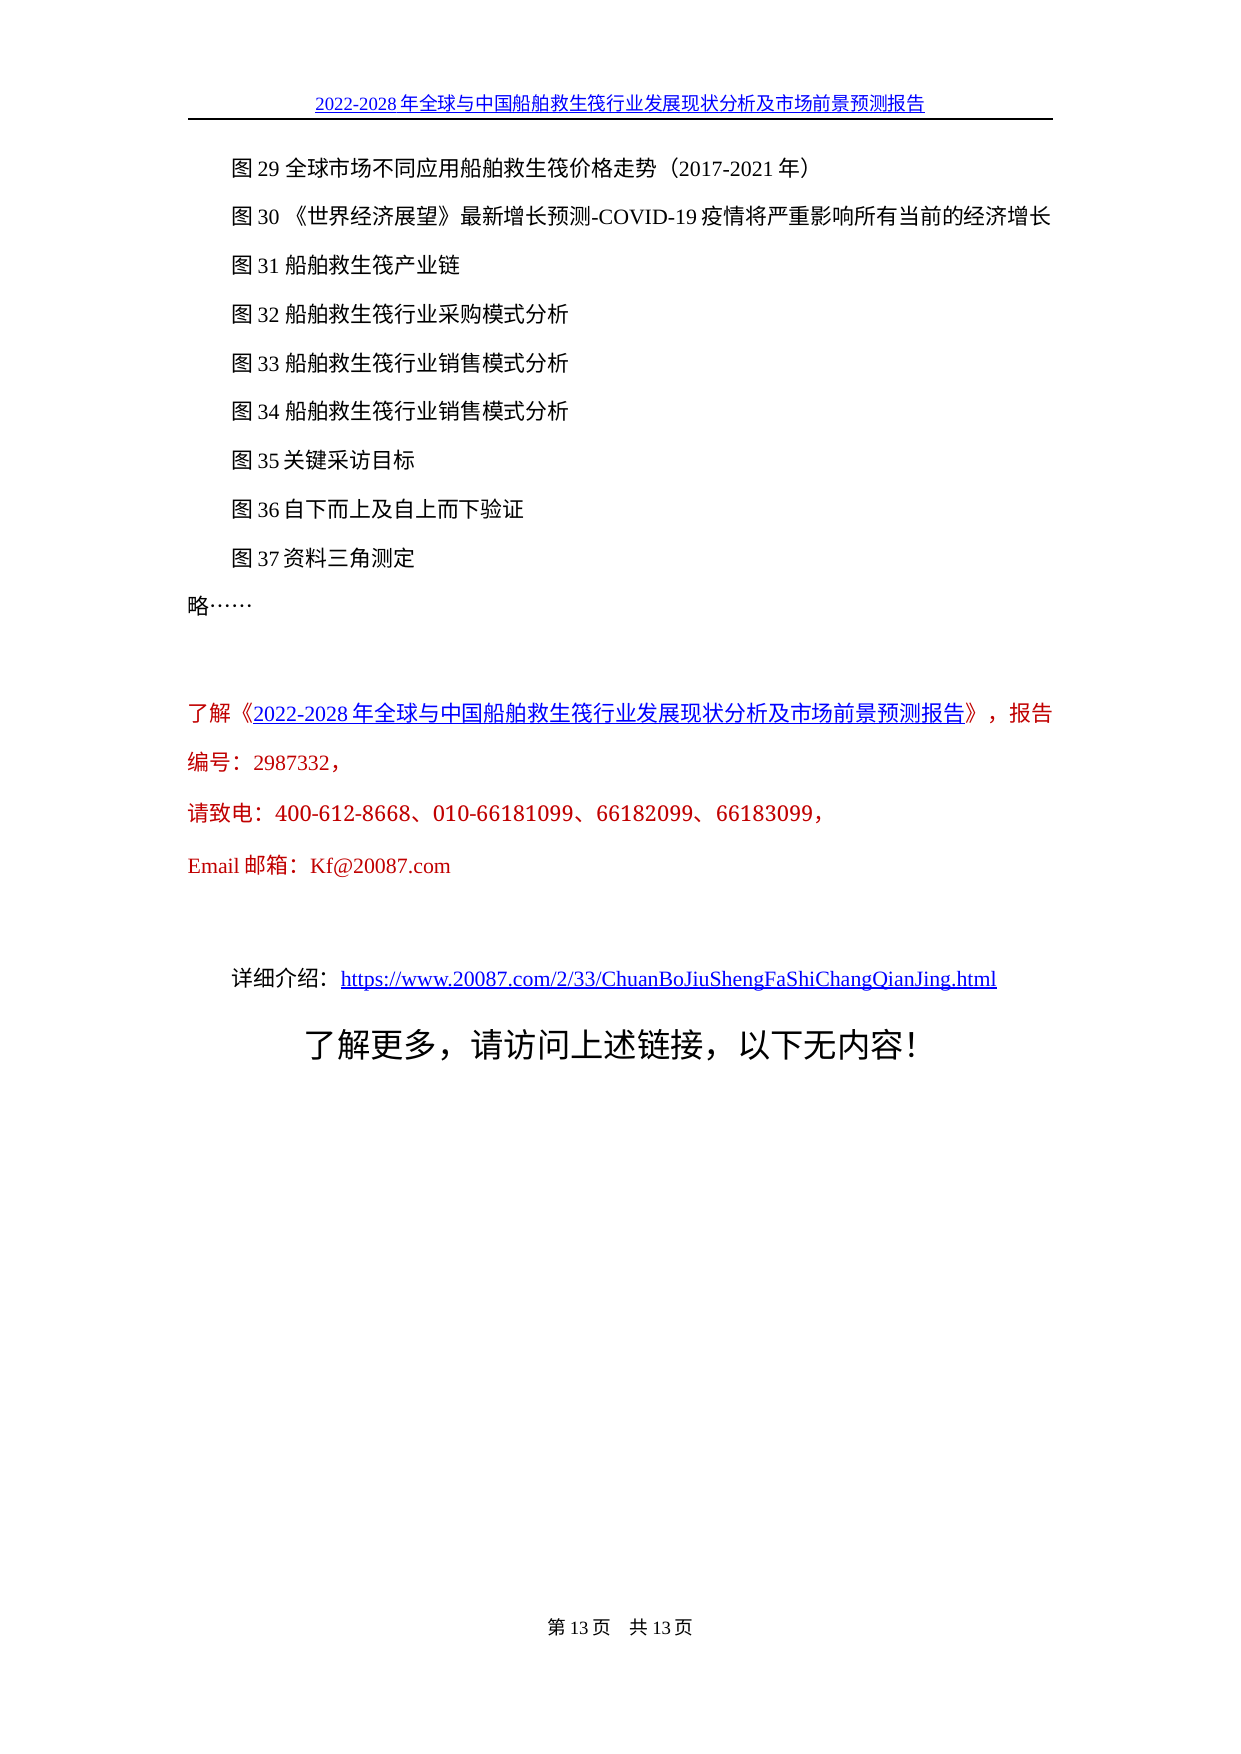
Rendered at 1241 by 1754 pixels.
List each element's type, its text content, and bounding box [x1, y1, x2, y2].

text Email邮箱：Kf@20087.com [187, 847, 1053, 880]
title 了解更多，请访问上述链接，以下无内容！ [187, 1010, 1053, 1075]
text 请致电：400-612-8668、010-66181099、66182099、66183099， [187, 796, 1053, 828]
text 了解《2022-2028年全球与中国船舶救生筏行业发展现状分析及市场前景预测报告》，报告编号：2987332， [187, 695, 1053, 777]
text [187, 150, 1053, 621]
text 详细介绍：https://www.20087.com/2/33/ChuanBoJiuShengFaShiChangQianJing.html [187, 960, 1053, 993]
